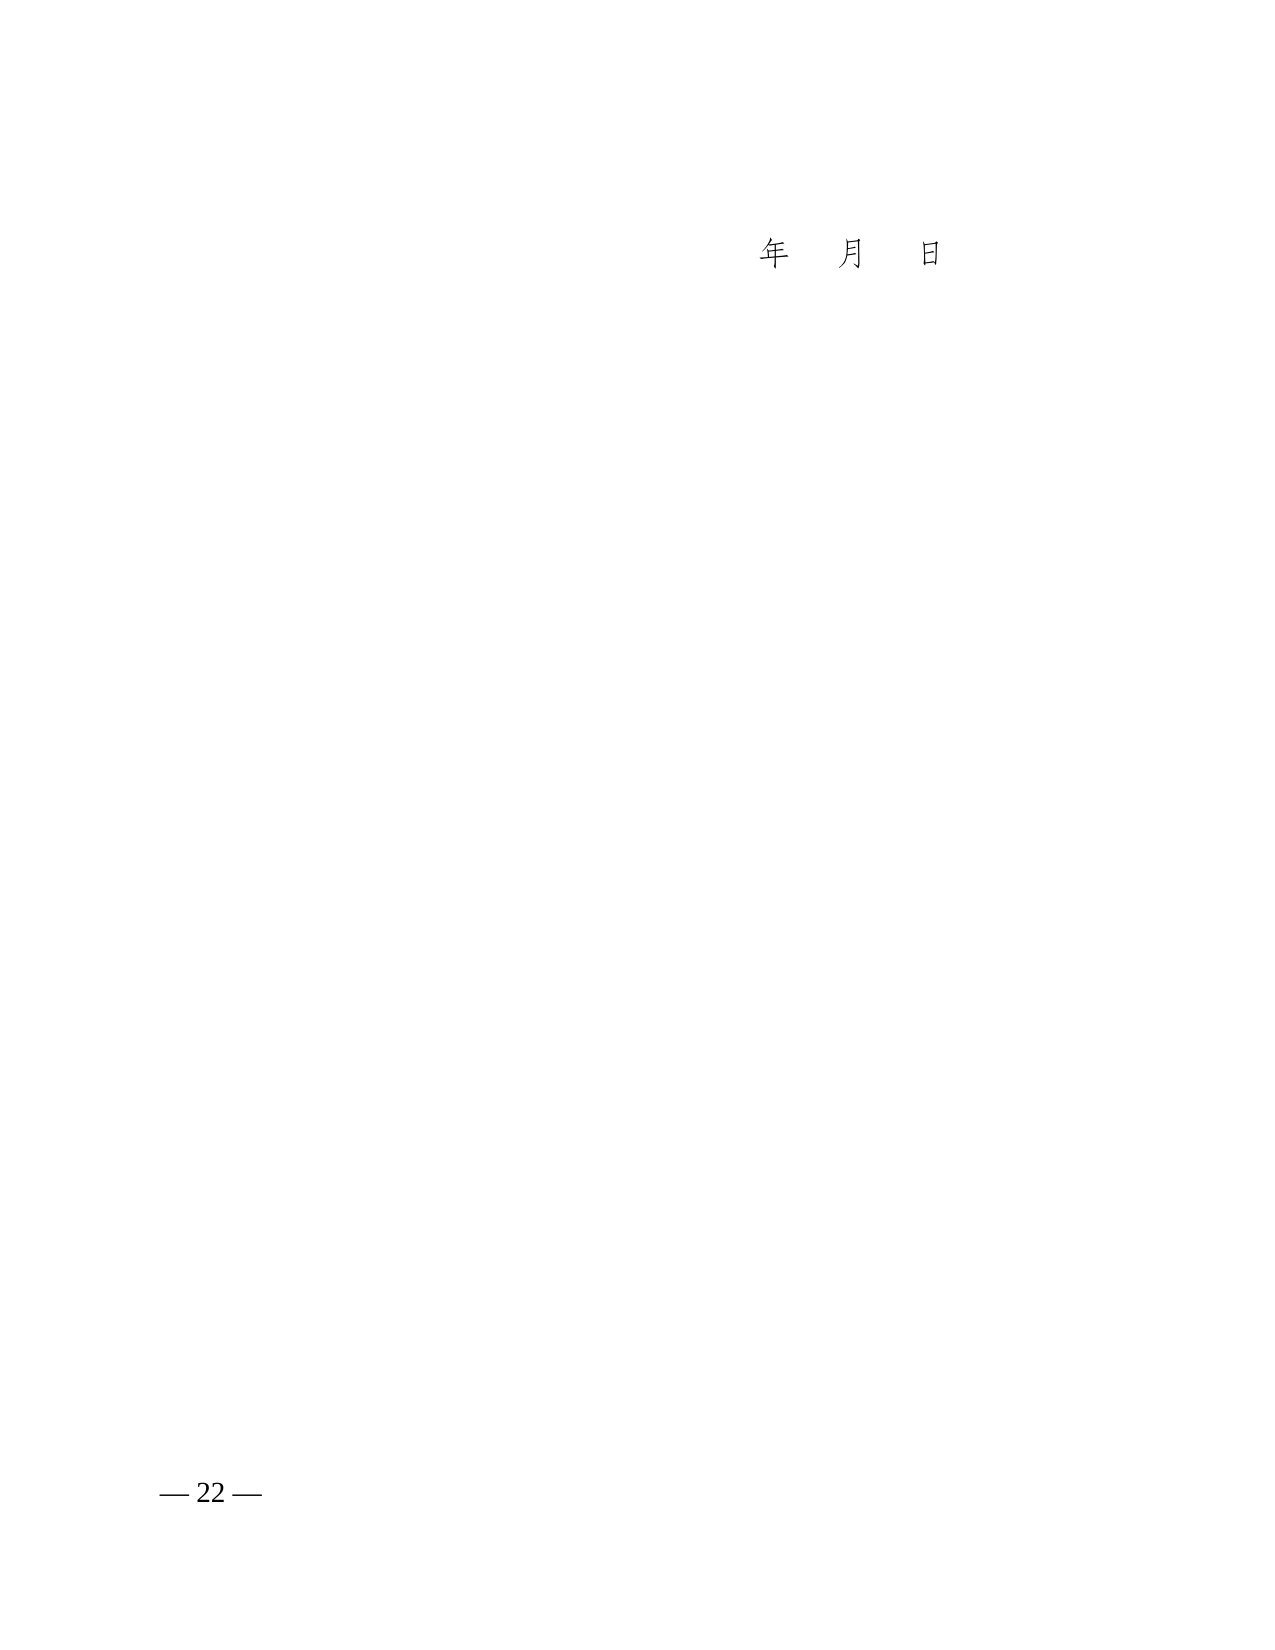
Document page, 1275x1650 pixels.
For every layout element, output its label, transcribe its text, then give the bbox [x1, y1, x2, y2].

text 年 月 日 [159, 218, 1116, 277]
